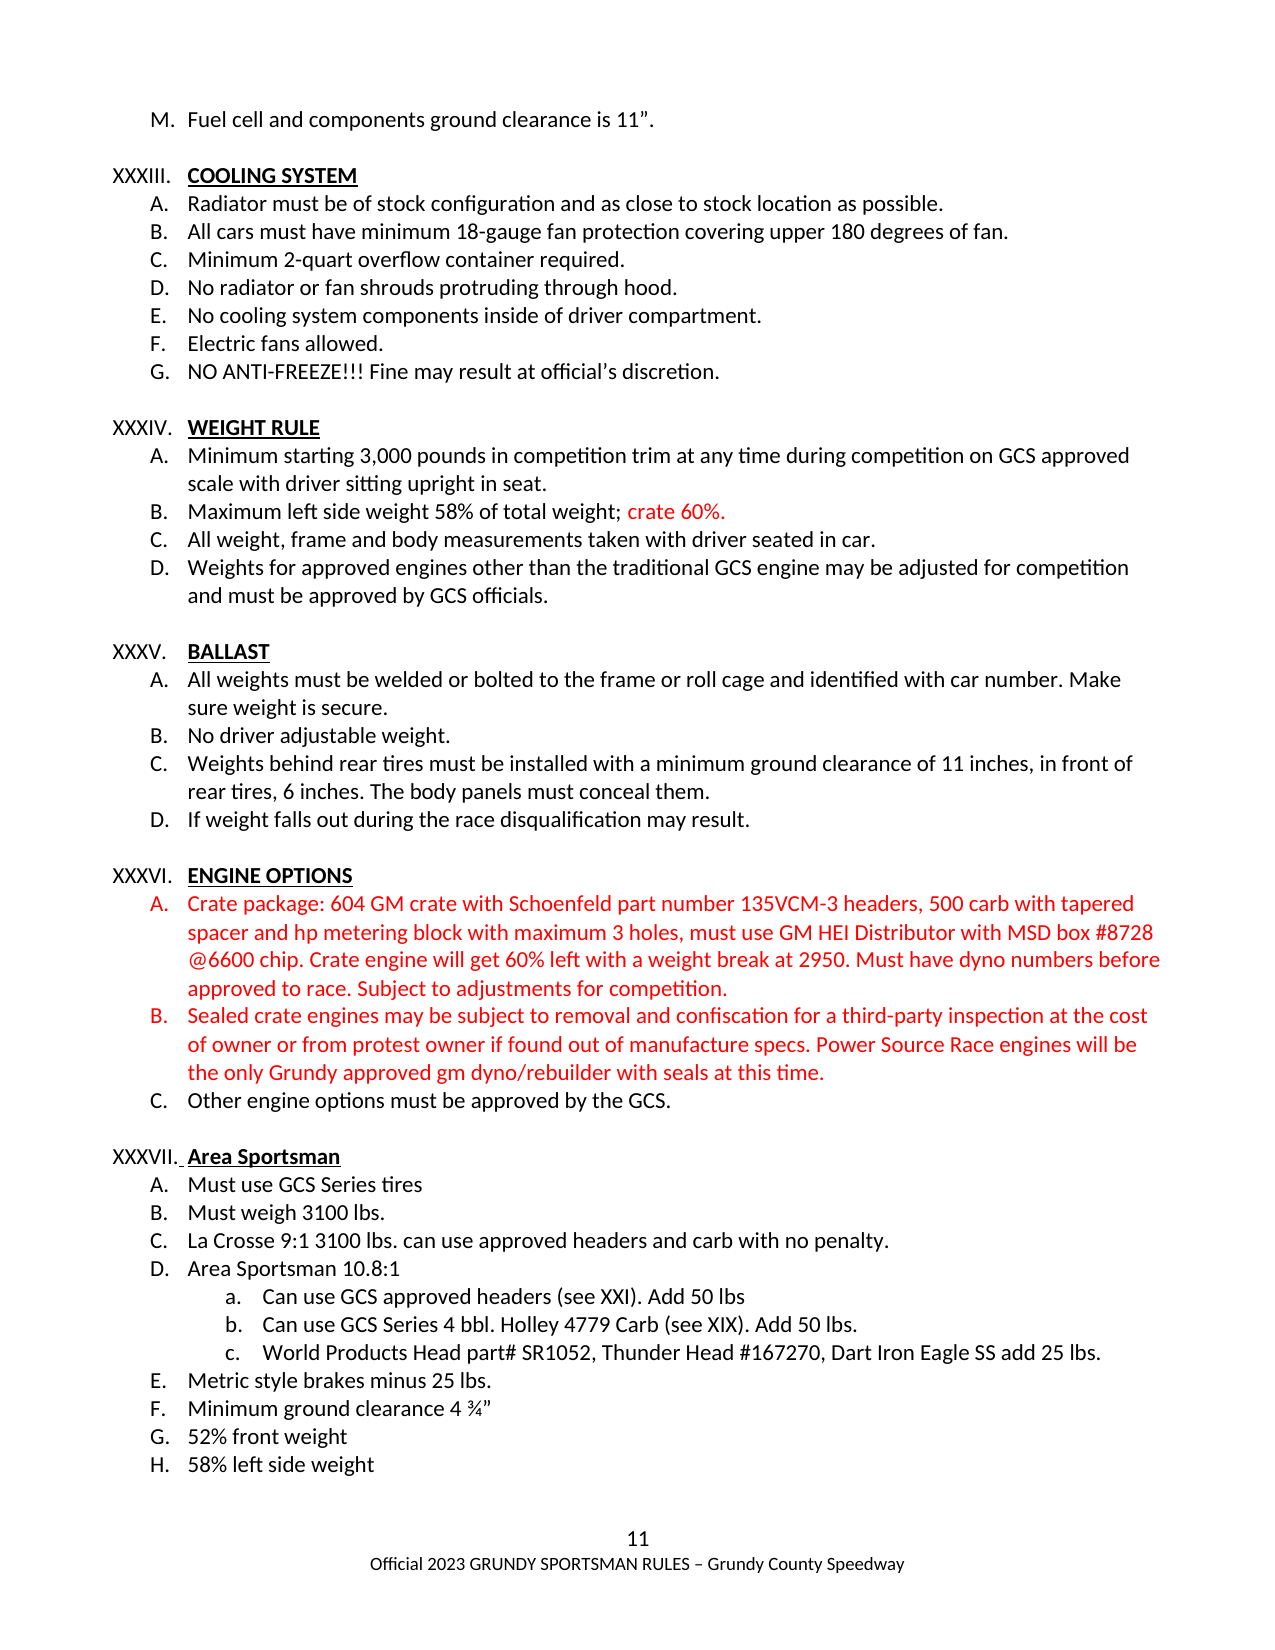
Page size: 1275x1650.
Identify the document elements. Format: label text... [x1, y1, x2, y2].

list No radiator or fan shrouds protruding through hood. [150, 273, 1162, 301]
list 58% left side weight [150, 1450, 1162, 1478]
list Weights for approved engines other than the traditional GCS engine may be adjusted for competition and must be approved by GCS officials. [150, 553, 1162, 609]
list Fuel cell and components ground clearance is 11”. [150, 105, 1162, 133]
list No driver adjustable weight. [150, 721, 1162, 749]
list All weight, frame and body measurements taken with driver seated in car. [150, 525, 1162, 553]
text XXXVII. Area Sportsman [112, 1142, 1162, 1170]
list Crate package: 604 GM crate with Schoenfeld part number 135VCM-3 headers, 500 carb with tapered spacer and hp metering block with maximum 3 holes, must use GM HEI Distributor with MSD box #8728 @6600 chip. Crate engine will get 60% left with a weight break at 2950. Must have dyno numbers before approved to race. Subject to adjustments for competition. [150, 889, 1162, 1002]
list Can use GCS approved headers (see XXI). Add 50 lbs [225, 1282, 1162, 1310]
list Maximum left side weight 58% of total weight; crate 60%. [150, 497, 1162, 525]
list Electric fans allowed. [150, 329, 1162, 357]
text XXXIII. COOLING SYSTEM [112, 161, 1162, 189]
list Sealed crate engines may be subject to removal and confiscation for a third-party inspection at the cost of owner or from protest owner if found out of manufacture specs. Power Source Race engines will be the only Grundy approved gm dyno/rebuilder with seals at this time. [150, 1002, 1162, 1086]
list Minimum starting 3,000 pounds in competition trim at any time during competition on GCS approved scale with driver sitting upright in seat. [150, 441, 1162, 497]
list Weights behind rear tires must be installed with a minimum ground clearance of 11 inches, in front of rear tires, 6 inches. The body panels must conceal them. [150, 749, 1162, 806]
list La Crosse 9:1 3100 lbs. can use approved headers and carb with no penalty. [150, 1226, 1162, 1254]
list NO ANTI-FREEZE!!! Fine may result at official’s discretion. [150, 357, 1162, 385]
list Must weigh 3100 lbs. [150, 1198, 1162, 1226]
list Can use GCS Series 4 bbl. Holley 4779 Carb (see XIX). Add 50 lbs. [225, 1310, 1162, 1338]
list Radiator must be of stock configuration and as close to stock location as possible. [150, 189, 1162, 217]
list World Products Head part# SR1052, Thunder Head #167270, Dart Iron Eagle SS add 25 lbs. [225, 1338, 1162, 1366]
text XXXIV. WEIGHT RULE [112, 413, 1162, 441]
list Minimum 2-quart overflow container required. [150, 245, 1162, 273]
list All weights must be welded or bolted to the frame or roll cage and identified with car number. Make sure weight is secure. [150, 665, 1162, 721]
list If weight falls out during the race disqualification may result. [150, 806, 1162, 833]
list All cars must have minimum 18-gauge fan protection covering upper 180 degrees of fan. [150, 217, 1162, 245]
list Other engine options must be approved by the GCS. [150, 1086, 1162, 1114]
text XXXV. BALLAST [112, 637, 1162, 665]
list Minimum ground clearance 4 ¾” [150, 1394, 1162, 1422]
list Must use GCS Series tires [150, 1170, 1162, 1198]
list No cooling system components inside of driver compartment. [150, 301, 1162, 329]
list Metric style brakes minus 25 lbs. [150, 1366, 1162, 1394]
list 52% front weight [150, 1422, 1162, 1450]
text XXXVI. ENGINE OPTIONS [112, 862, 1162, 889]
list Area Sportsman 10.8:1 [150, 1254, 1162, 1282]
